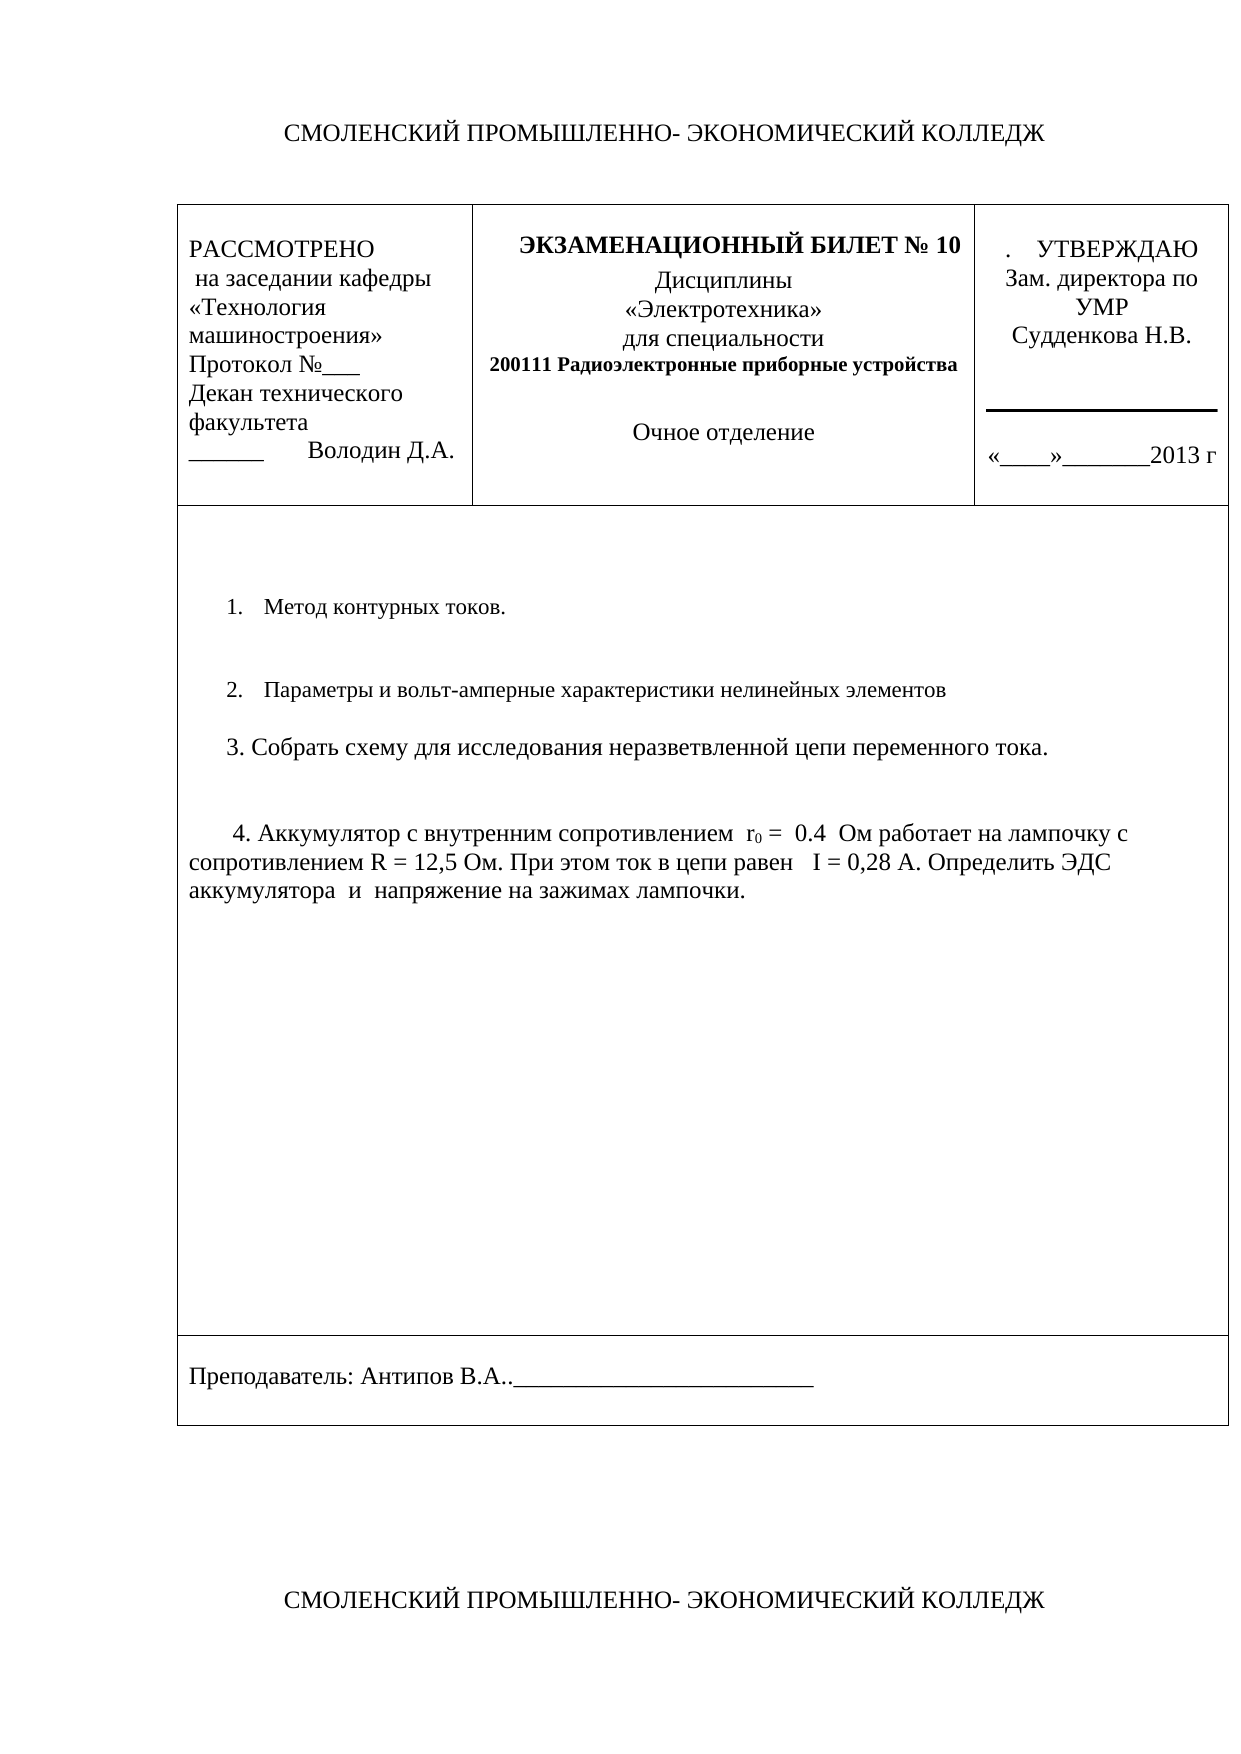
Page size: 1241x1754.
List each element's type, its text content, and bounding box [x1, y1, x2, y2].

table_header РАССМОТРЕНО на заседании кафедры «Технология машиностроения» Протокол №___ Декан технического факультета ______ Володин Д.А. [178, 205, 472, 505]
table_header . УТВЕРЖДАЮ Зам. директора по УМР Судденкова Н.В. «____»_______2013 г [975, 205, 1228, 505]
table_cell Метод контурных токов. Параметры и вольт-амперные характеристики нелинейных элементов 3. Собрать схему для исследования неразветвленной цепи переменного тока. 4. Аккумулятор с внутренним сопротивлением r0 = 0.4 Ом работает на лампочку с сопротивлением R = 12,5 Ом. При этом ток в цепи равен I = 0,28 А. Определить ЭДС аккумулятора и напряжение на зажимах лампочки. [178, 506, 1228, 1335]
table_cell Преподаватель: Антипов В.А..________________________ [178, 1336, 1228, 1425]
text СМОЛЕНСКИЙ ПРОМЫШЛЕННО- ЭКОНОМИЧЕСКИЙ КОЛЛЕДЖ [177, 118, 1152, 147]
text СМОЛЕНСКИЙ ПРОМЫШЛЕННО- ЭКОНОМИЧЕСКИЙ КОЛЛЕДЖ [177, 1585, 1152, 1614]
table_header ЭКЗАМЕНАЦИОННЫЙ БИЛЕТ № 10 Дисциплины «Электротехника» для специальности 200111 Радиоэлектронные приборные устройства Очное отделение [473, 205, 974, 505]
